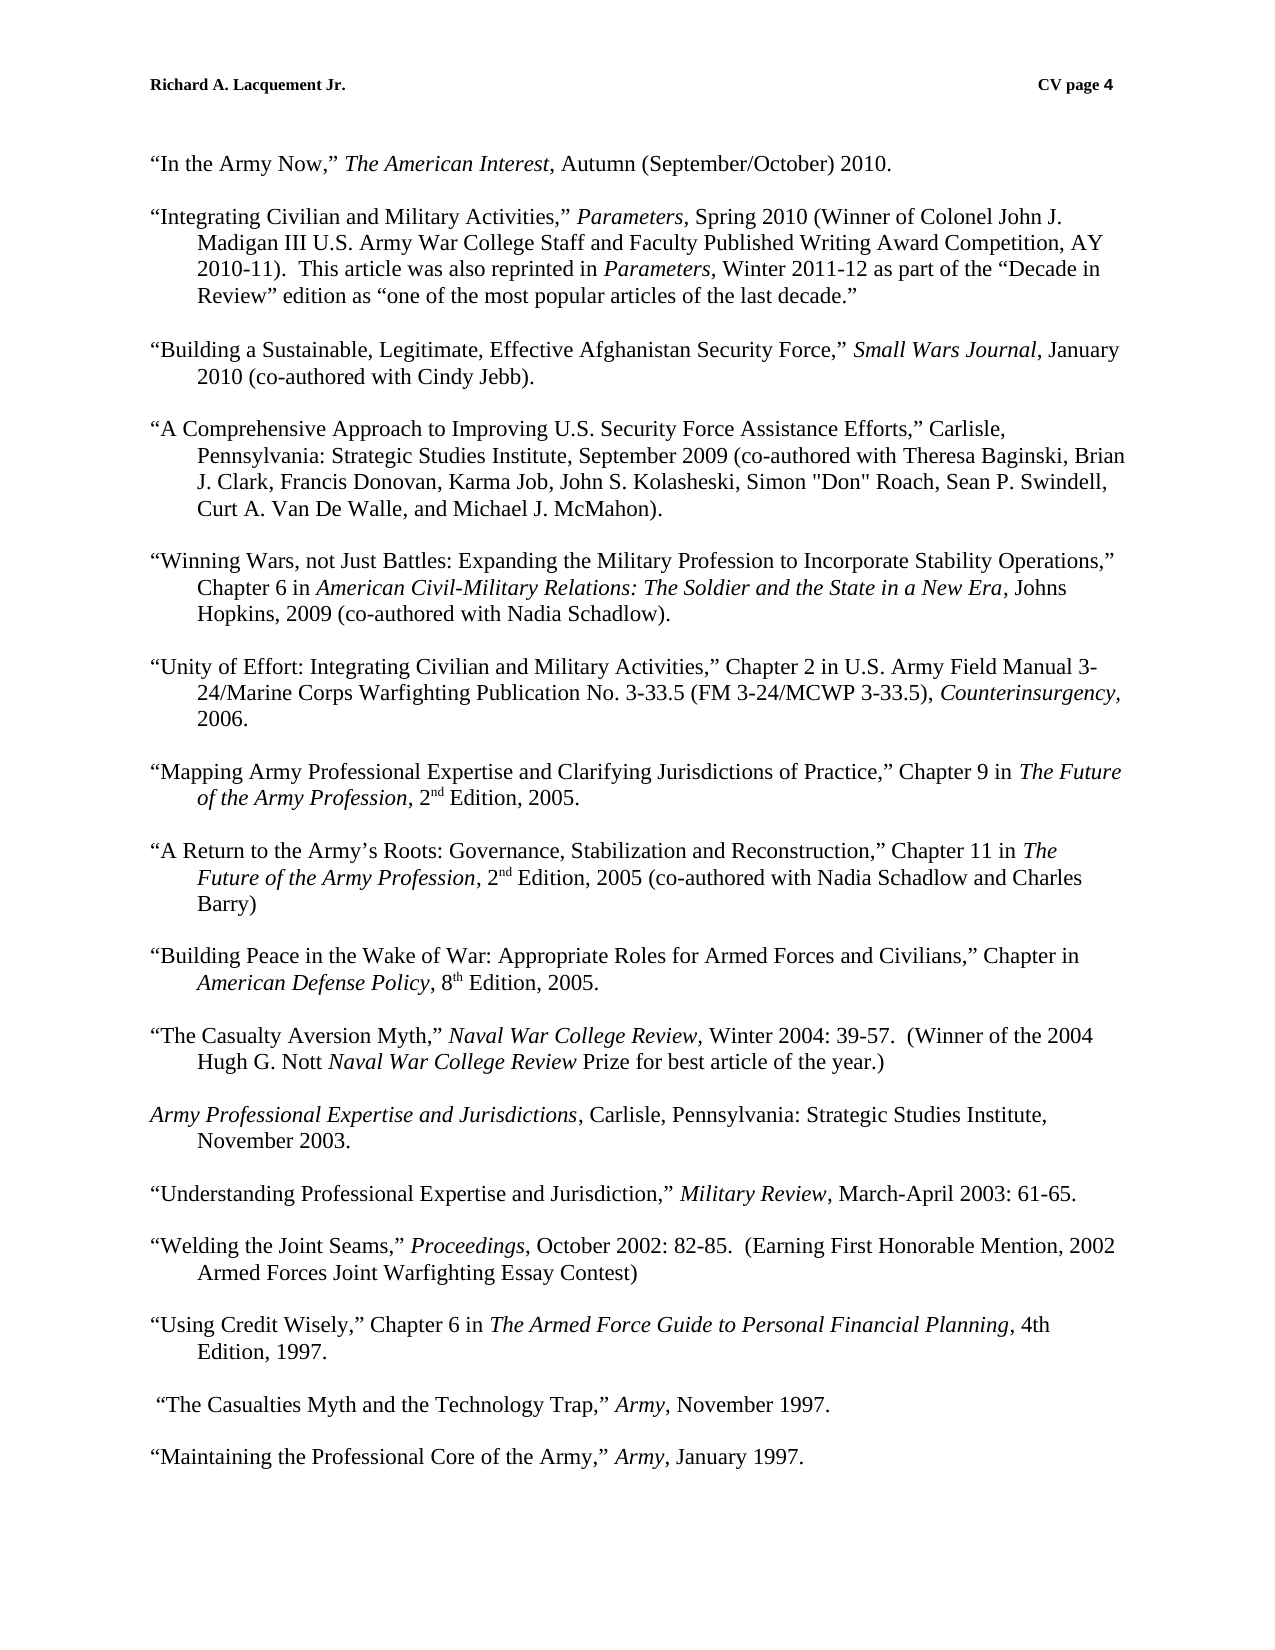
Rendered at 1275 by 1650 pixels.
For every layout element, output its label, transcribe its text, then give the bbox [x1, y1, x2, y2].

text “Welding the Joint Seams,” Proceedings, October 2002: 82-85. (Earning First Honorable Mention, 2002 Armed Forces Joint Warfighting Essay Contest) [150, 1232, 1125, 1285]
text “Winning Wars, not Just Battles: Expanding the Military Profession to Incorporate Stability Operations,” Chapter 6 in American Civil-Military Relations: The Soldier and the State in a New Era, Johns Hopkins, 2009 (co-authored with Nadia Schadlow). [150, 547, 1125, 626]
text “Using Credit Wisely,” Chapter 6 in The Armed Force Guide to Personal Financial Planning, 4th Edition, 1997. [150, 1312, 1125, 1364]
text “Unity of Effort: Integrating Civilian and Military Activities,” Chapter 2 in U.S. Army Field Manual 3-24/Marine Corps Warfighting Publication No. 3-33.5 (FM 3-24/MCWP 3-33.5), Counterinsurgency, 2006. [150, 653, 1125, 732]
text “Integrating Civilian and Military Activities,” Parameters, Spring 2010 (Winner of Colonel John J. Madigan III U.S. Army War College Staff and Faculty Published Writing Award Competition, AY 2010-11). This article was also reprinted in Parameters, Winter 2011-12 as part of the “Decade in Review” edition as “one of the most popular articles of the last decade.” [150, 203, 1125, 308]
text “Building a Sustainable, Legitimate, Effective Afghanistan Security Force,” Small Wars Journal, January 2010 (co-authored with Cindy Jebb). [150, 336, 1125, 389]
text “Maintaining the Professional Core of the Army,” Army, January 1997. [150, 1443, 1125, 1470]
text Army Professional Expertise and Jurisdictions, Carlisle, Pennsylvania: Strategic Studies Institute, November 2003. [150, 1101, 1125, 1153]
text “Building Peace in the Wake of War: Appropriate Roles for Armed Forces and Civilians,” Chapter in American Defense Policy, 8th Edition, 2005. [150, 943, 1125, 995]
text “The Casualty Aversion Myth,” Naval War College Review, Winter 2004: 39-57. (Winner of the 2004 Hugh G. Nott Naval War College Review Prize for best article of the year.) [150, 1022, 1125, 1074]
text “The Casualties Myth and the Technology Trap,” Army, November 1997. [150, 1391, 1125, 1417]
text “Understanding Professional Expertise and Jurisdiction,” Military Review, March-April 2003: 61-65. [150, 1180, 1125, 1206]
text “Mapping Army Professional Expertise and Clarifying Jurisdictions of Practice,” Chapter 9 in The Future of the Army Profession, 2nd Edition, 2005. [150, 758, 1125, 811]
text “A Return to the Army’s Roots: Governance, Stabilization and Reconstruction,” Chapter 11 in The Future of the Army Profession, 2nd Edition, 2005 (co-authored with Nadia Schadlow and Charles Barry) [150, 837, 1125, 916]
text “A Comprehensive Approach to Improving U.S. Security Force Assistance Efforts,” Carlisle, Pennsylvania: Strategic Studies Institute, September 2009 (co-authored with Theresa Baginski, Brian J. Clark, Francis Donovan, Karma Job, John S. Kolasheski, Simon "Don" Roach, Sean P. Swindell, Curt A. Van De Walle, and Michael J. McMahon). [150, 416, 1125, 521]
text “In the Army Now,” The American Interest, Autumn (September/October) 2010. [150, 150, 1125, 176]
